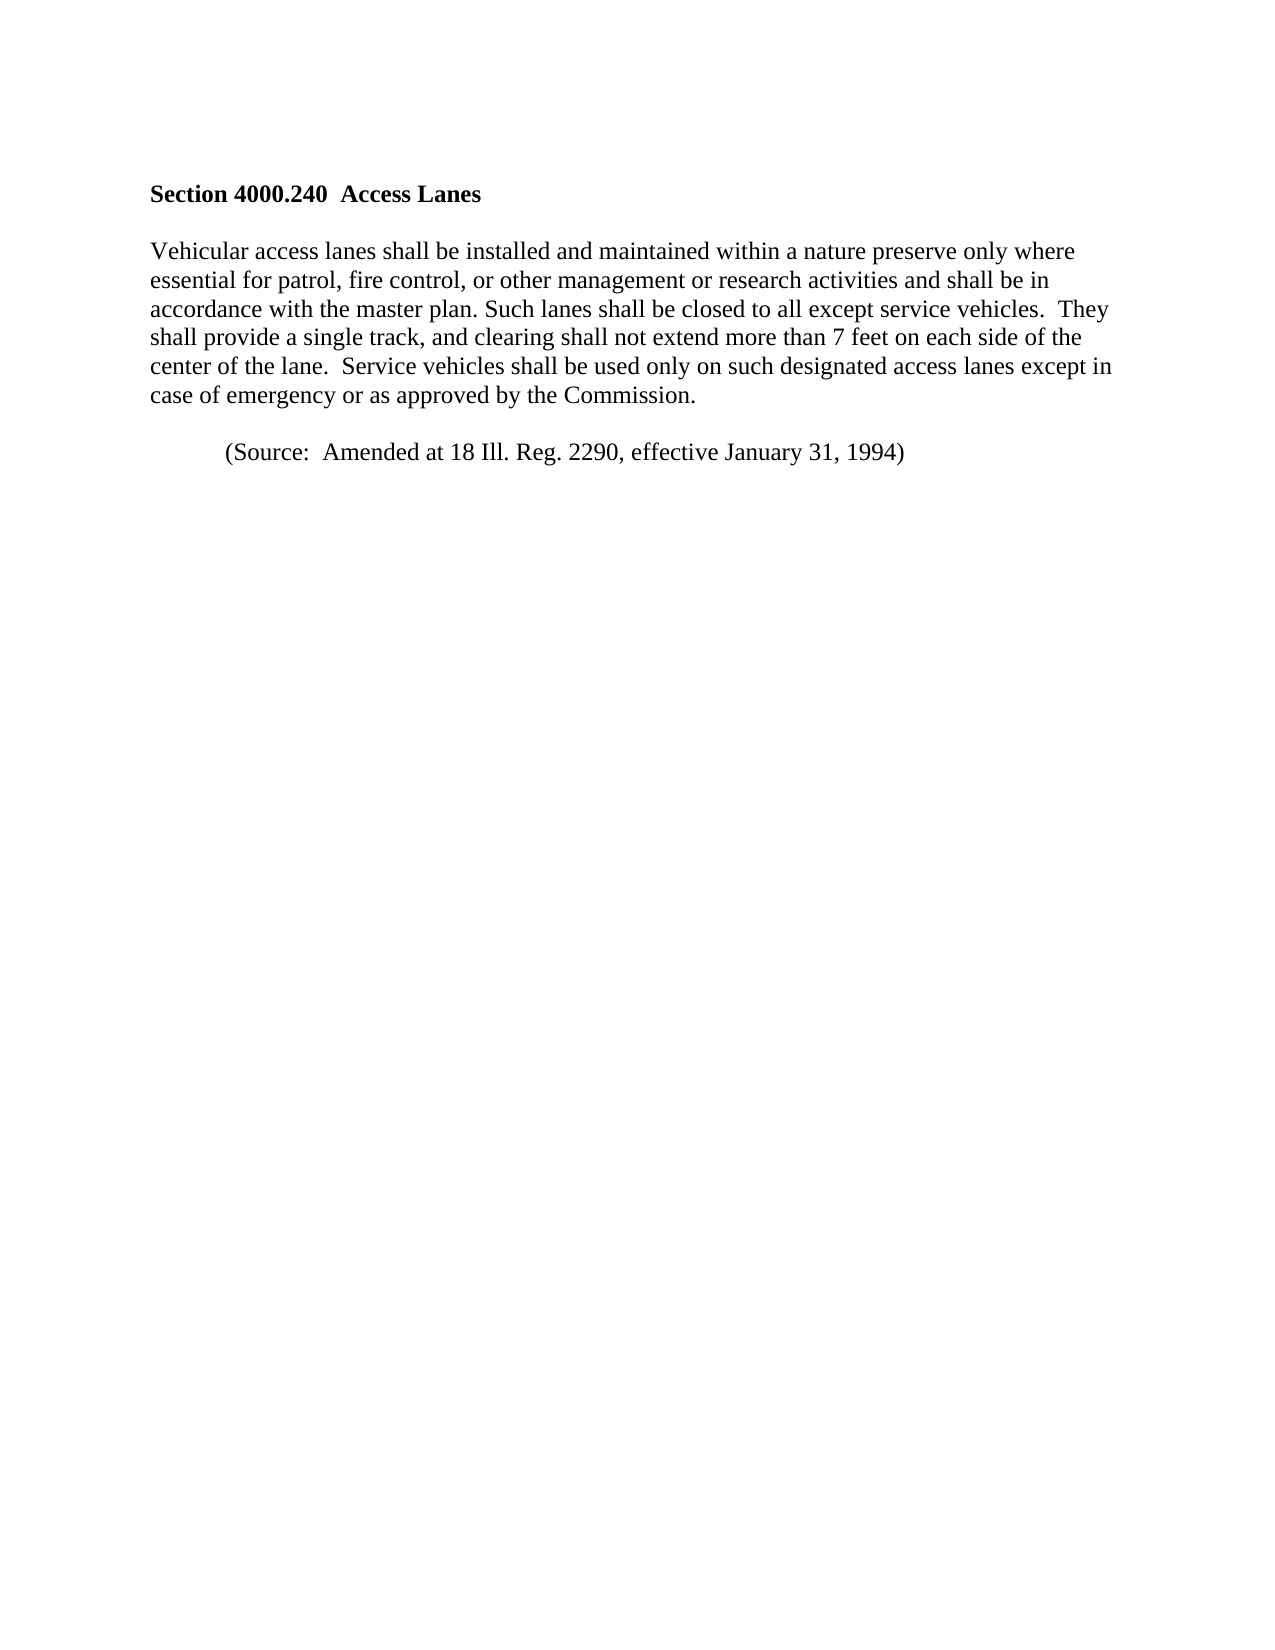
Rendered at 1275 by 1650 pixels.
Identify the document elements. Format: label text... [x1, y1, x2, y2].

text Vehicular access lanes shall be installed and maintained within a nature preserve only where essential for patrol, fire control, or other management or research activities and shall be in accordance with the master plan. Such lanes shall be closed to all except service vehicles. They shall provide a single track, and clearing shall not extend more than 7 feet on each side of the center of the lane. Service vehicles shall be used only on such designated access lanes except in case of emergency or as approved by the Commission. [150, 236, 1125, 409]
text Section 4000.240 Access Lanes [150, 179, 1125, 207]
text (Source: Amended at 18 Ill. Reg. 2290, effective January 31, 1994) [225, 437, 1125, 466]
